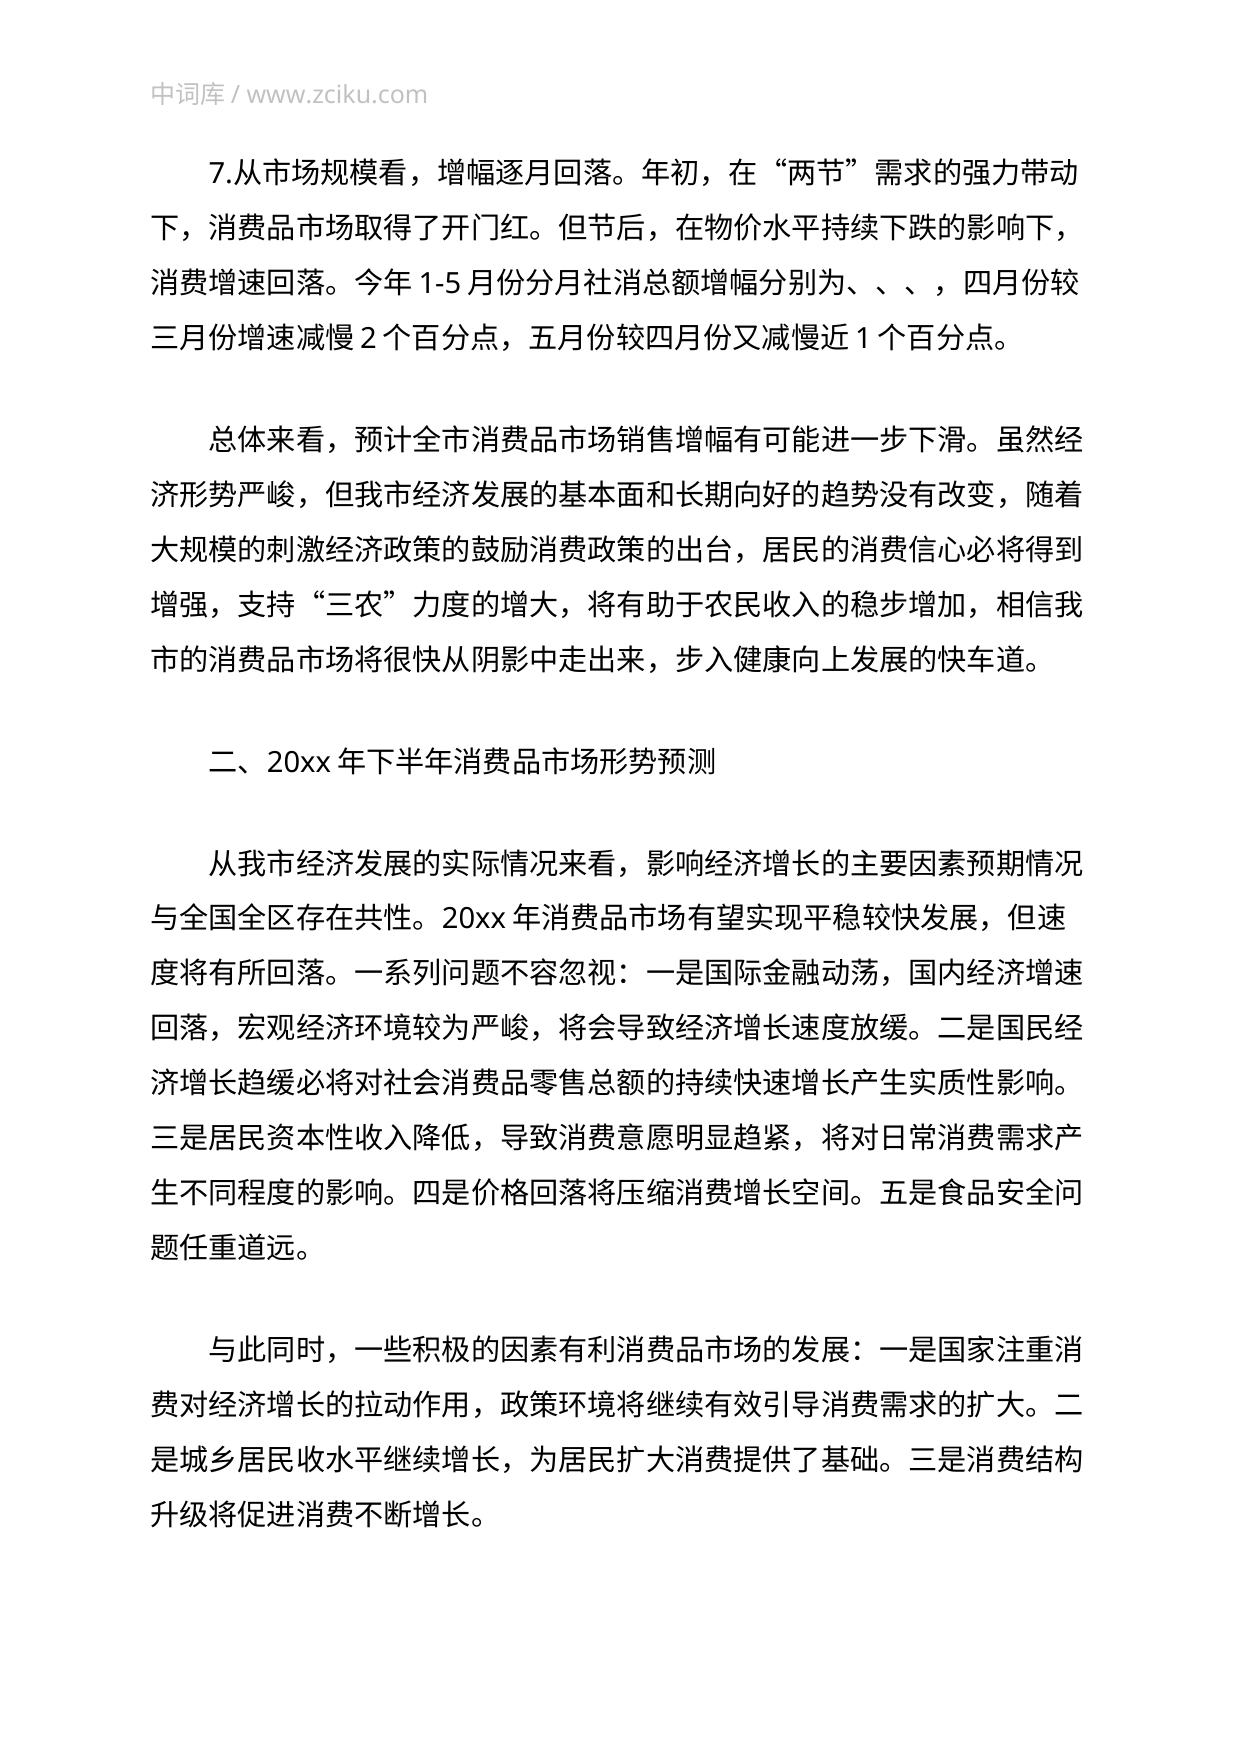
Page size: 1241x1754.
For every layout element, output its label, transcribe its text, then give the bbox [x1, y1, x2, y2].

text 7.从市场规模看，增幅逐月回落。年初，在“两节”需求的强力带动下，消费品市场取得了开门红。但节后，在物价水平持续下跌的影响下，消费增速回落。今年1-5月份分月社消总额增幅分别为、、、，四月份较三月份增速减慢2个百分点，五月份较四月份又减慢近1个百分点。 [150, 150, 1090, 357]
text 与此同时，一些积极的因素有利消费品市场的发展：一是国家注重消费对经济增长的拉动作用，政策环境将继续有效引导消费需求的扩大。二是城乡居民收水平继续增长，为居民扩大消费提供了基础。三是消费结构升级将促进消费不断增长。 [150, 1326, 1090, 1533]
text 从我市经济发展的实际情况来看，影响经济增长的主要因素预期情况与全国全区存在共性。20xx年消费品市场有望实现平稳较快发展，但速度将有所回落。一系列问题不容忽视：一是国际金融动荡，国内经济增速回落，宏观经济环境较为严峻，将会导致经济增长速度放缓。二是国民经济增长趋缓必将对社会消费品零售总额的持续快速增长产生实质性影响。三是居民资本性收入降低，导致消费意愿明显趋紧，将对日常消费需求产生不同程度的影响。四是价格回落将压缩消费增长空间。五是食品安全问题任重道远。 [150, 840, 1090, 1267]
text 总体来看，预计全市消费品市场销售增幅有可能进一步下滑。虽然经济形势严峻，但我市经济发展的基本面和长期向好的趋势没有改变，随着大规模的刺激经济政策的鼓励消费政策的出台，居民的消费信心必将得到增强，支持“三农”力度的增大，将有助于农民收入的稳步增加，相信我市的消费品市场将很快从阴影中走出来，步入健康向上发展的快车道。 [150, 417, 1090, 679]
text 二、20xx年下半年消费品市场形势预测 [150, 738, 1090, 781]
